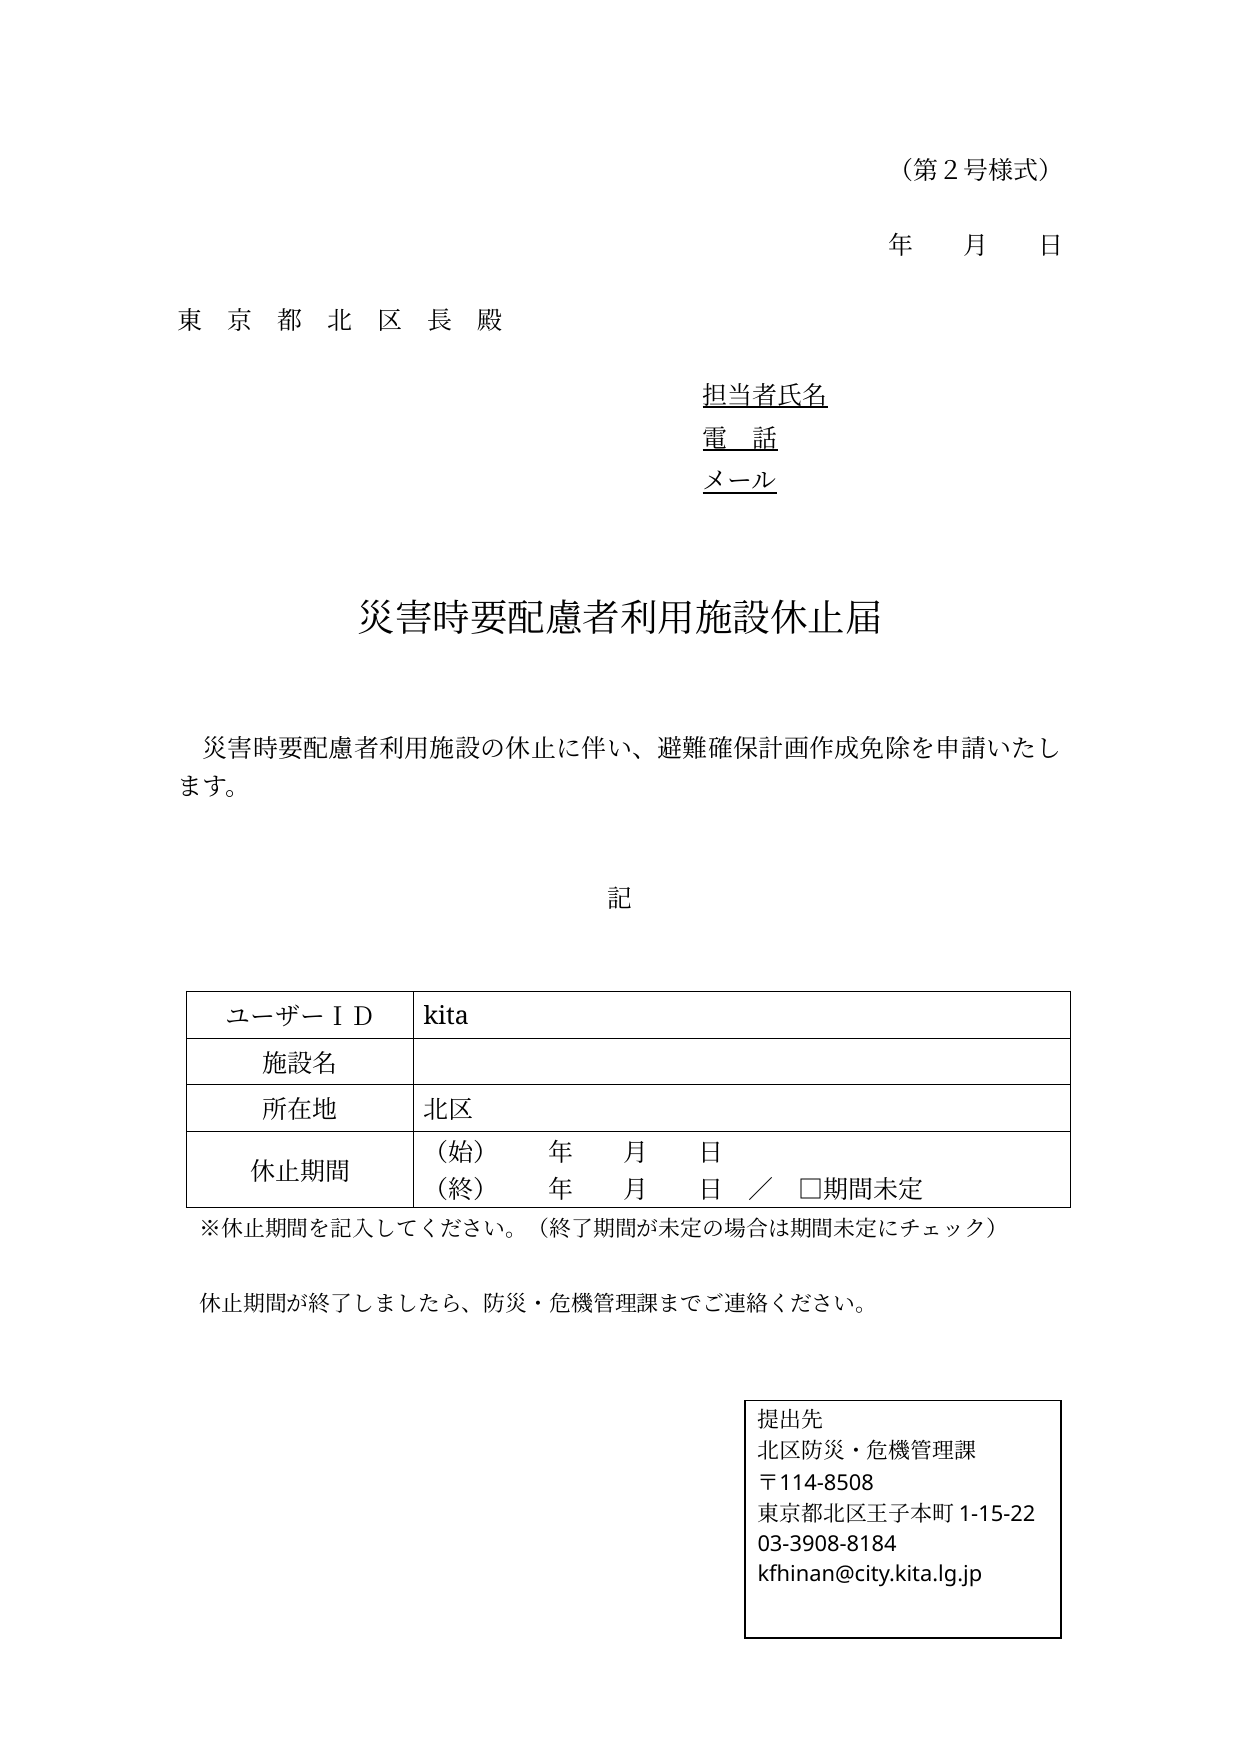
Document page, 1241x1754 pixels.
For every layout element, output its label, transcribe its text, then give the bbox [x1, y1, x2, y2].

table_cell [414, 1039, 1070, 1084]
subtitle 記 [177, 878, 1063, 916]
table_cell 施設名 [187, 1039, 413, 1084]
text メール [177, 460, 1063, 498]
text （第２号様式） [177, 150, 1063, 187]
text 担当者氏名 [177, 375, 1063, 412]
table_cell 所在地 [187, 1085, 413, 1131]
text 災害時要配慮者利用施設の休止に伴い、避難確保計画作成免除を申請いたします。 [177, 728, 1063, 803]
table_cell 休止期間 [187, 1132, 413, 1207]
text 年 月 日 [177, 225, 1063, 262]
table_header kita [414, 992, 1070, 1037]
text 災害時要配慮者利用施設休止届 [177, 578, 1063, 653]
text 休止期間が終了しましたら、防災・危機管理課までご連絡ください。 [177, 1283, 1063, 1321]
table_cell 北区 [414, 1085, 1070, 1131]
text ※休止期間を記入してください。（終了期間が未定の場合は期間未定にチェック） [177, 1208, 1063, 1246]
text 東 京 都 北 区 長 殿 [177, 300, 976, 337]
table_header ユーザーＩＤ [187, 992, 413, 1037]
table_cell （始） 年 月 日 （終） 年 月 日 ／ □期間未定 [414, 1132, 1070, 1207]
text 電 話 [177, 417, 1063, 455]
